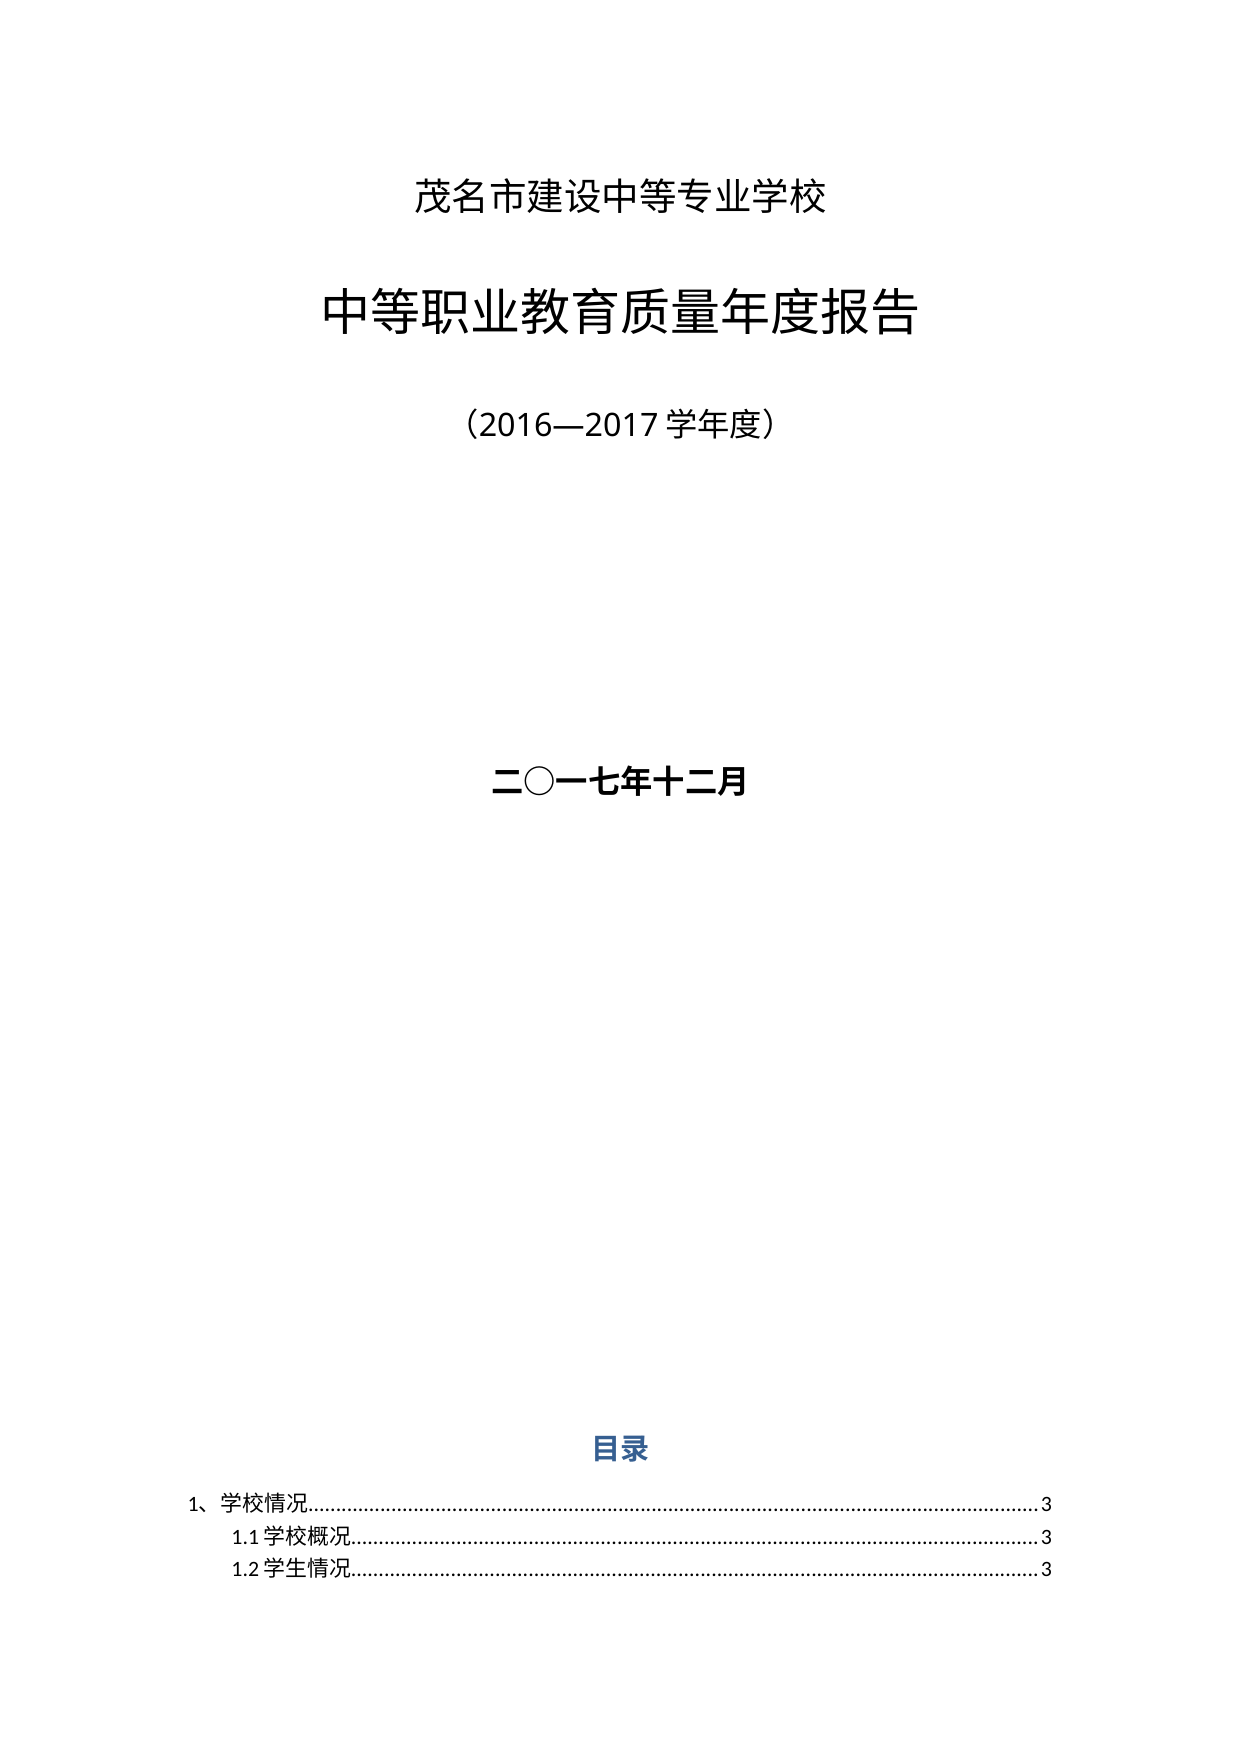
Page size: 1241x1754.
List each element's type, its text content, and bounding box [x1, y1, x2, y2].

text 中等职业教育质量年度报告 [187, 259, 1053, 357]
text 二○一七年十二月 [187, 747, 1053, 812]
text 茂名市建设中等专业学校 [187, 162, 1053, 227]
text （2016—2017学年度） [187, 389, 1053, 454]
